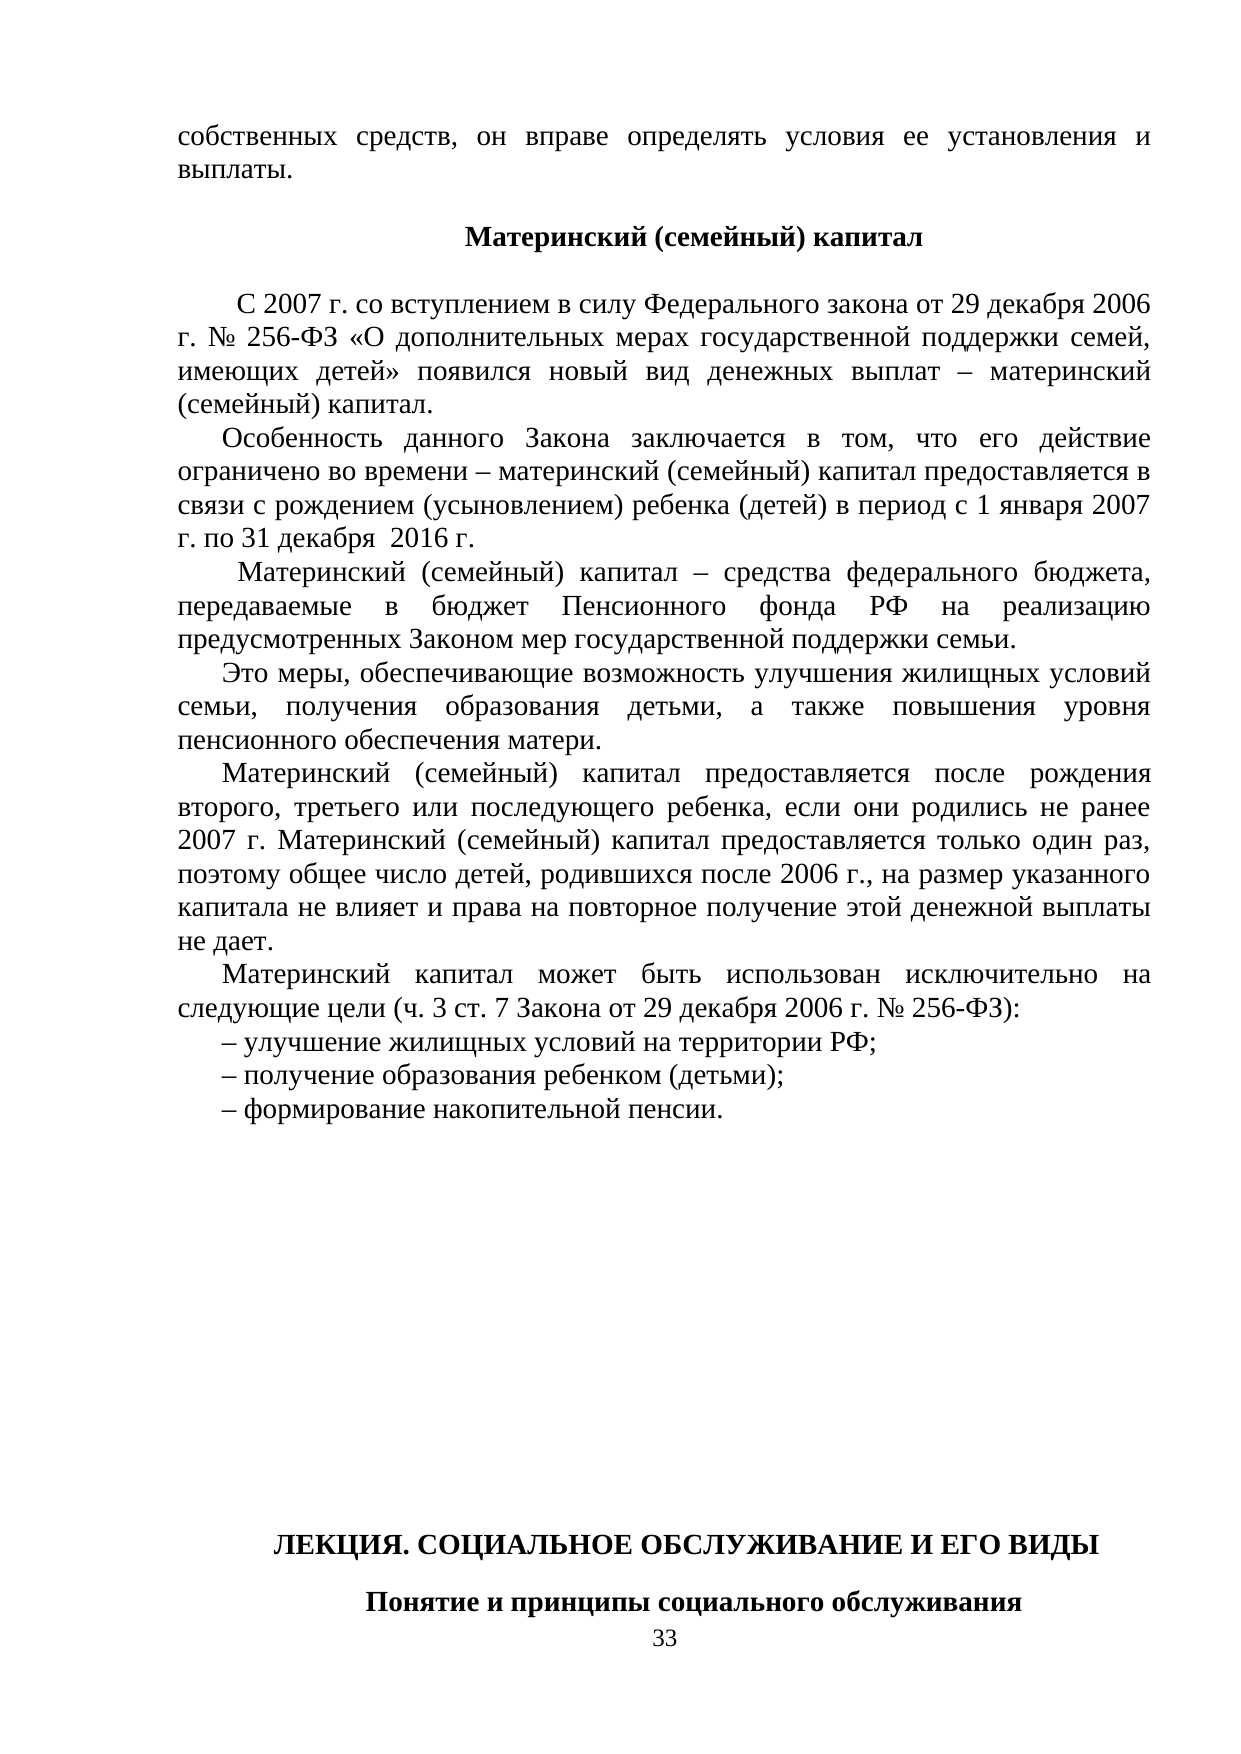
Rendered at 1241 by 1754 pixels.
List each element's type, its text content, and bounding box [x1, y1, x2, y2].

text – получение образования ребенком (детьми); [177, 1057, 1152, 1091]
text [177, 118, 1152, 185]
text Материнский (семейный) капитал – средства федерального бюджета, передаваемые в бюджет Пенсионного фонда РФ на реализацию предусмотренных Законом мер государственной поддержки семьи. [177, 554, 1152, 655]
text Это меры, обеспечивающие возможность улучшения жилищных условий семьи, получения образования детьми, а также повышения уровня пенсионного обеспечения матери. [177, 655, 1152, 755]
text Понятие и принципы социального обслуживания [177, 1584, 1152, 1618]
text Материнский (семейный) капитал предоставляется после рождения второго, третьего или последующего ребенка, если они родились не ранее 2007 г. Материнский (семейный) капитал предоставляется только один раз, поэтому общее число детей, родившихся после 2006 г., на размер указанного капитала не влияет и права на повторное получение этой денежной выплаты не дает. [177, 755, 1152, 957]
text С 2007 г. со вступлением в силу Федерального закона от 29 декабря 2006 г. № 256-ФЗ «О дополнительных мерах государственной поддержки семей, имеющих детей» появился новый вид денежных выплат – материнский (семейный) капитал. [177, 286, 1152, 420]
text – формирование накопительной пенсии. [177, 1091, 1152, 1124]
text Материнский капитал может быть использован исключительно на следующие цели (ч. 3 ст. 7 Закона от 29 декабря 2006 г. № 256-ФЗ): [177, 957, 1152, 1024]
text ЛЕКЦИЯ. СОЦИАЛЬНОЕ ОБСЛУЖИВАНИЕ И ЕГО ВИДЫ [177, 1527, 1152, 1560]
text Материнский (семейный) капитал [222, 219, 1152, 252]
text – улучшение жилищных условий на территории РФ; [177, 1024, 1152, 1057]
text Особенность данного Закона заключается в том, что его действие ограничено во времени – материнский (семейный) капитал предоставляется в связи с рождением (усыновлением) ребенка (детей) в период с 1 января 2007 г. по 31 декабря 2016 г. [177, 420, 1152, 554]
